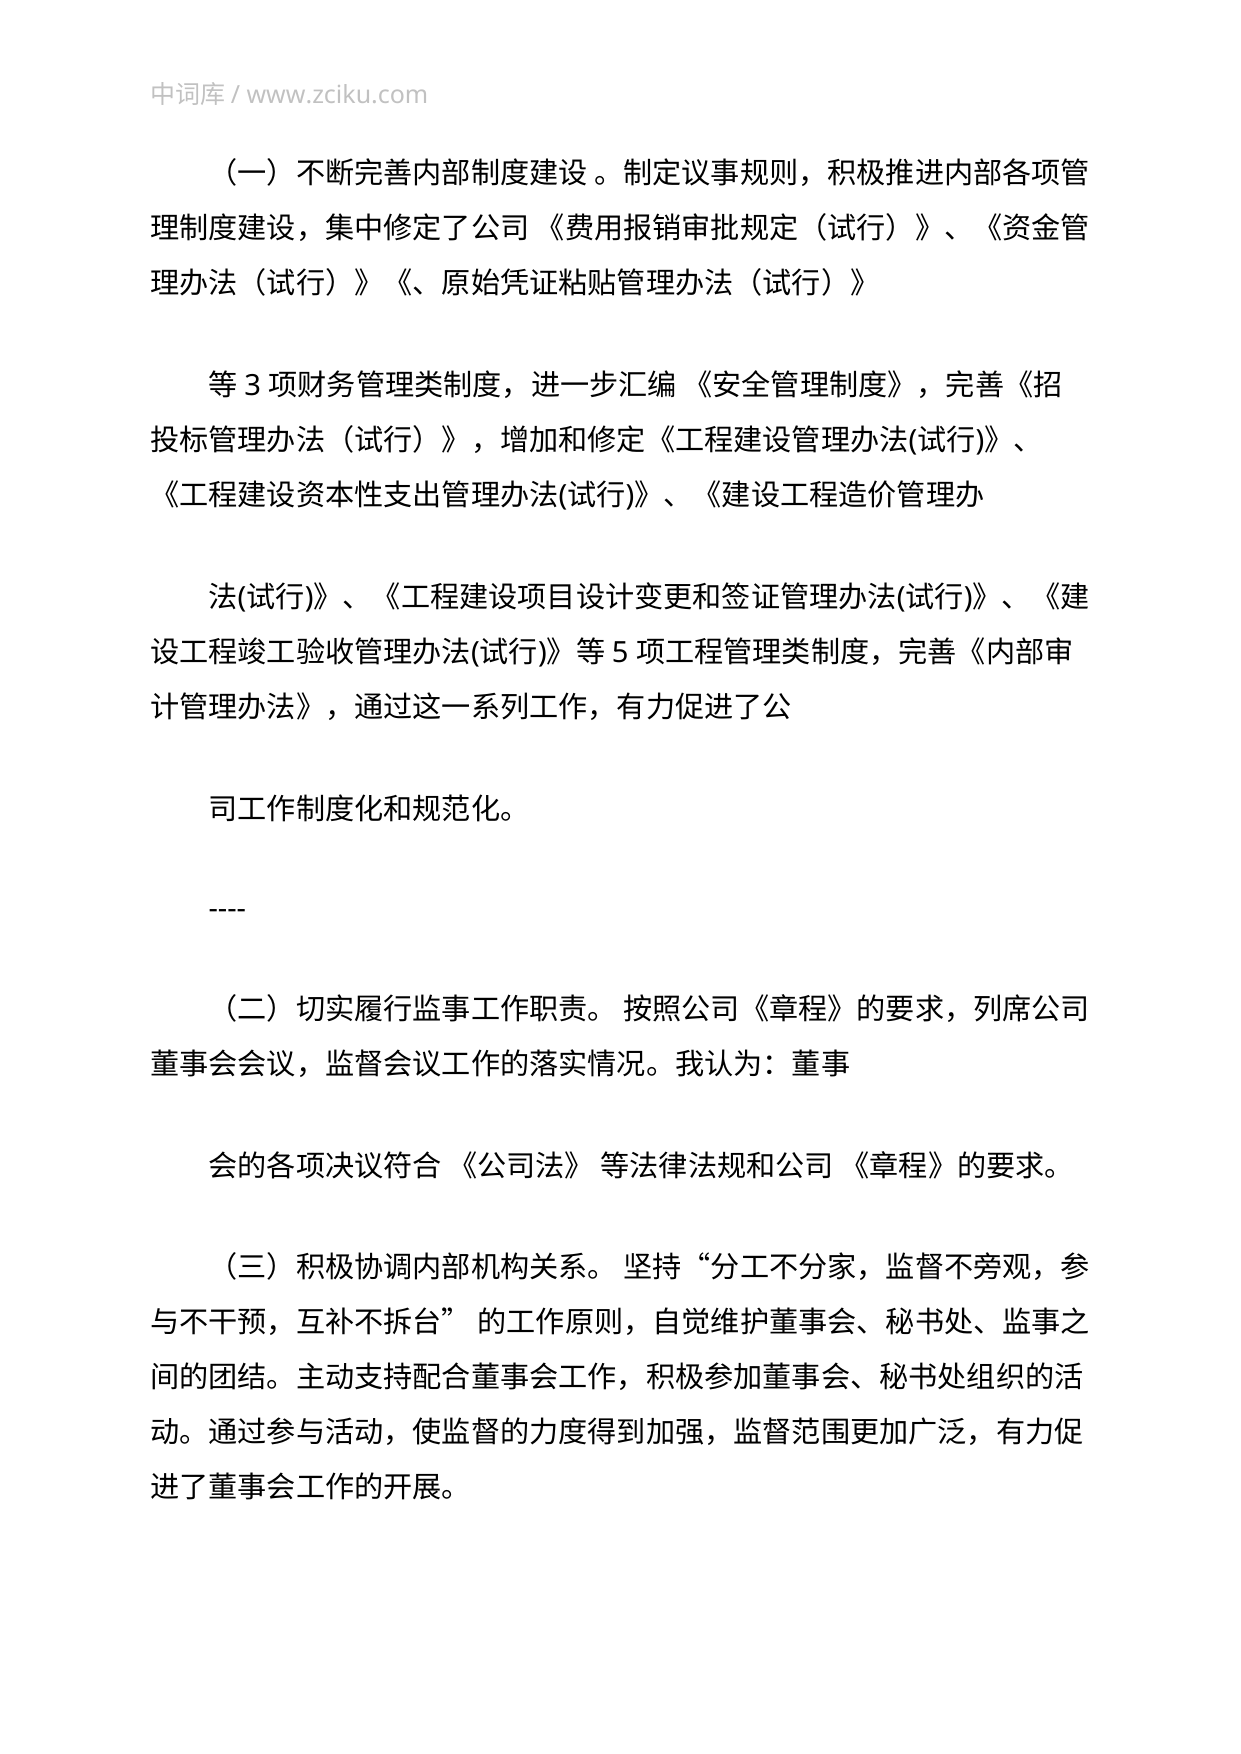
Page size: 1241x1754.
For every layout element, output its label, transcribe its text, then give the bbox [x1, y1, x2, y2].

text 等 3 项财务管理类制度，进一步汇编 《安全管理制度》，完善《招投标管理办法（试行）》，增加和修定《工程建设管理办法(试行)》、《工程建设资本性支出管理办法(试行)》、《建设工程造价管理办 [150, 362, 1090, 514]
text 司工作制度化和规范化。 [150, 785, 1090, 828]
text 法(试行)》、《工程建设项目设计变更和签证管理办法(试行)》、《建设工程竣工验收管理办法(试行)》等 5 项工程管理类制度，完善《内部审计管理办法》，通过这一系列工作，有力促进了公 [150, 573, 1090, 726]
text （一）不断完善内部制度建设 。制定议事规则，积极推进内部各项管理制度建设，集中修定了公司 《费用报销审批规定（试行）》、《资金管理办法（试行）》《、原始凭证粘贴管理办法（试行）》 [150, 150, 1090, 302]
text ---- [150, 887, 1090, 927]
text （三）积极协调内部机构关系。 坚持“分工不分家，监督不旁观，参与不干预，互补不拆台” 的工作原则，自觉维护董事会、秘书处、监事之间的团结。主动支持配合董事会工作，积极参加董事会、秘书处组织的活动。通过参与活动，使监督的力度得到加强，监督范围更加广泛，有力促进了董事会工作的开展。 [150, 1244, 1090, 1506]
text （二）切实履行监事工作职责。 按照公司《章程》的要求，列席公司董事会会议，监督会议工作的落实情况。我认为：董事 [150, 986, 1090, 1083]
text 会的各项决议符合 《公司法》 等法律法规和公司 《章程》的要求。 [150, 1142, 1090, 1184]
